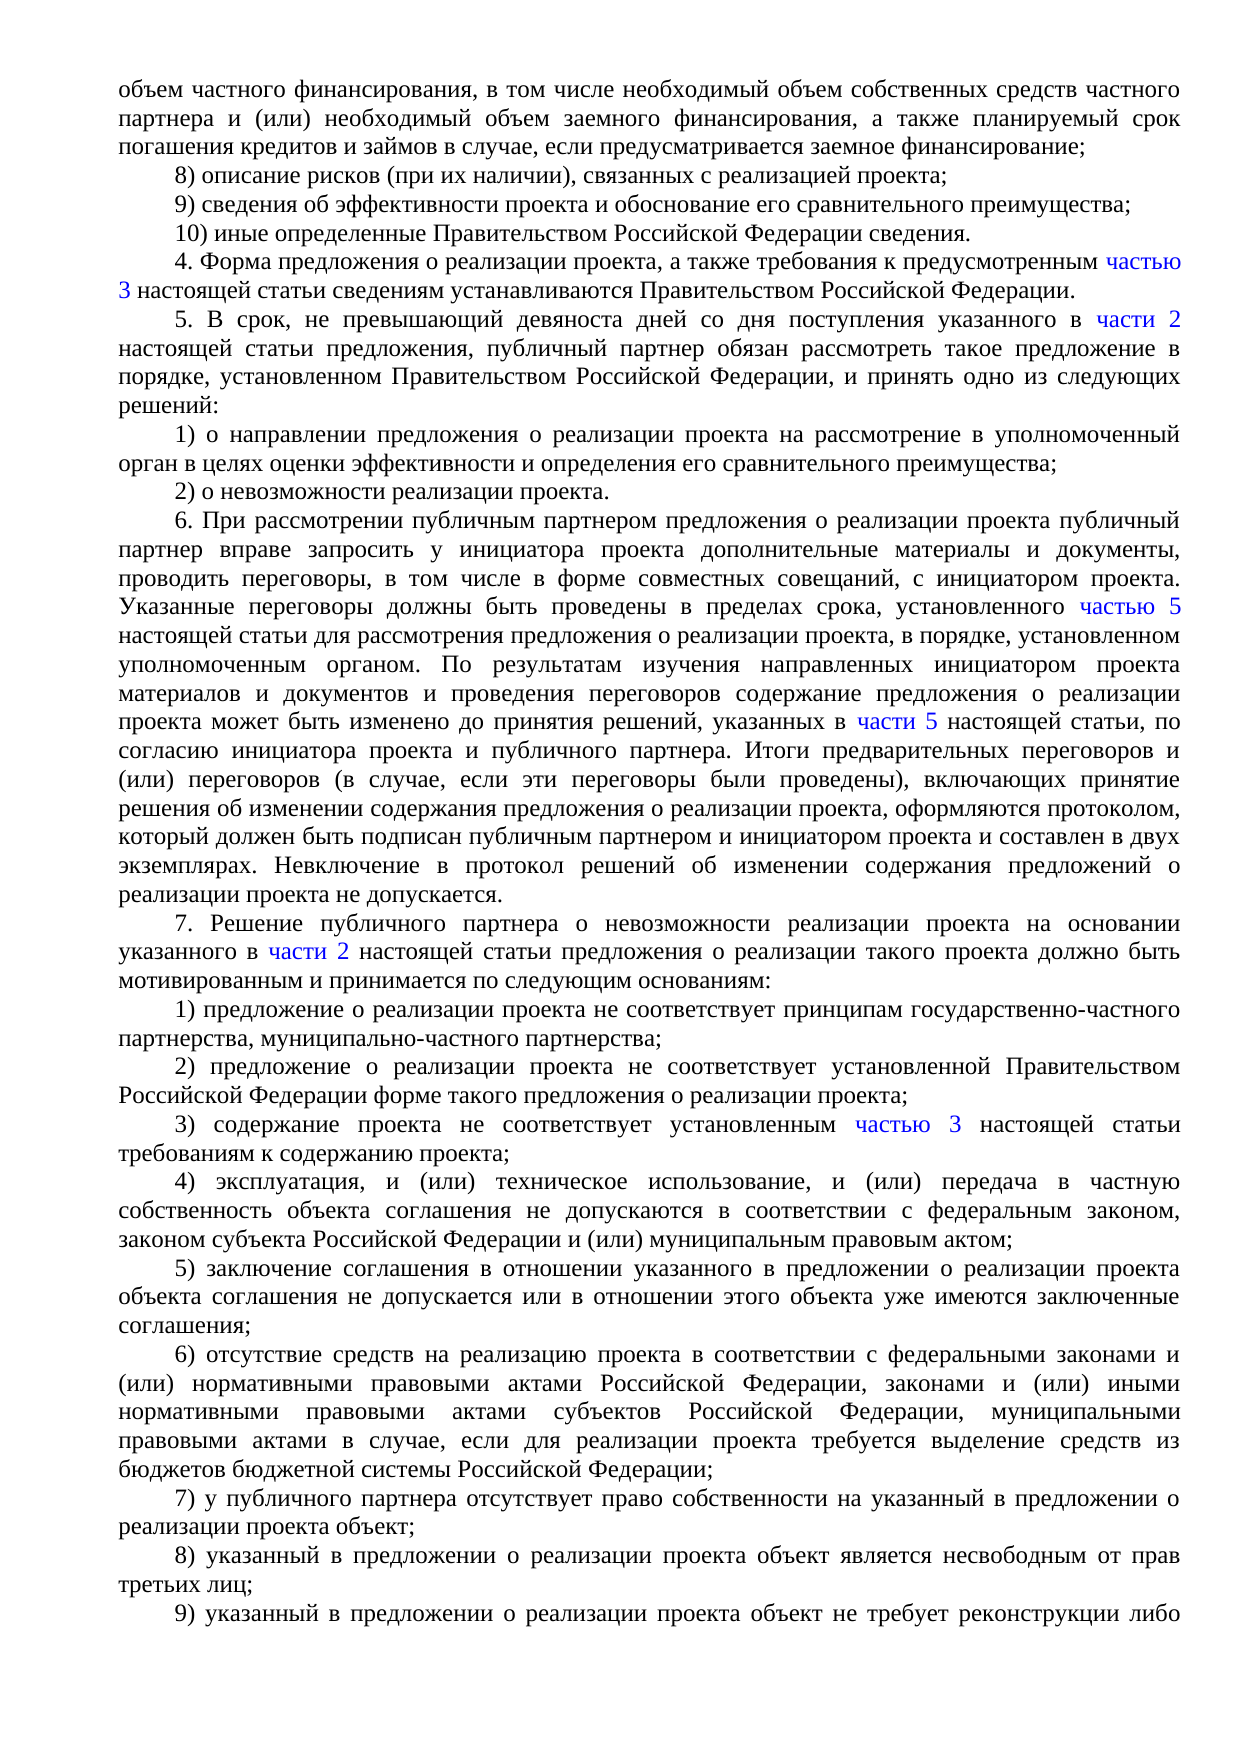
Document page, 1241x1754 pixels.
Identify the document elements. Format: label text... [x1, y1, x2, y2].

text 8) указанный в предложении о реализации проекта объект является несвободным от прав третьих лиц; [118, 1540, 1181, 1598]
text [118, 1598, 1181, 1626]
text 7) у публичного партнера отсутствует право собственности на указанный в предложении о реализации проекта объект; [118, 1483, 1181, 1540]
text 7. Решение публичного партнера о невозможности реализации проекта на основании указанного в части 2 настоящей статьи предложения о реализации такого проекта должно быть мотивированным и принимается по следующим основаниям: [118, 908, 1181, 994]
text 1) о направлении предложения о реализации проекта на рассмотрение в уполномоченный орган в целях оценки эффективности и определения его сравнительного преимущества; [118, 419, 1181, 476]
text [118, 74, 1181, 160]
text 6. При рассмотрении публичным партнером предложения о реализации проекта публичный партнер вправе запросить у инициатора проекта дополнительные материалы и документы, проводить переговоры, в том числе в форме совместных совещаний, с инициатором проекта. Указанные переговоры должны быть проведены в пределах срока, установленного частью 5 настоящей статьи для рассмотрения предложения о реализации проекта, в порядке, установленном уполномоченным органом. По результатам изучения направленных инициатором проекта материалов и документов и проведения переговоров содержание предложения о реализации проекта может быть изменено до принятия решений, указанных в части 5 настоящей статьи, по согласию инициатора проекта и публичного партнера. Итоги предварительных переговоров и (или) переговоров (в случае, если эти переговоры были проведены), включающих принятие решения об изменении содержания предложения о реализации проекта, оформляются протоколом, который должен быть подписан публичным партнером и инициатором проекта и составлен в двух экземплярах. Невключение в протокол решений об изменении содержания предложений о реализации проекта не допускается. [118, 505, 1181, 908]
text 9) сведения об эффективности проекта и обоснование его сравнительного преимущества; [118, 189, 1181, 218]
text 10) иные определенные Правительством Российской Федерации сведения. [118, 218, 1181, 246]
text 2) о невозможности реализации проекта. [118, 476, 1181, 505]
text 1) предложение о реализации проекта не соответствует принципам государственно-частного партнерства, муниципально-частного партнерства; [118, 994, 1181, 1051]
text 5) заключение соглашения в отношении указанного в предложении о реализации проекта объекта соглашения не допускается или в отношении этого объекта уже имеются заключенные соглашения; [118, 1253, 1181, 1339]
text 8) описание рисков (при их наличии), связанных с реализацией проекта; [118, 160, 1181, 189]
text 3) содержание проекта не соответствует установленным частью 3 настоящей статьи требованиям к содержанию проекта; [118, 1109, 1181, 1166]
text 4) эксплуатация, и (или) техническое использование, и (или) передача в частную собственность объекта соглашения не допускаются в соответствии с федеральным законом, законом субъекта Российской Федерации и (или) муниципальным правовым актом; [118, 1166, 1181, 1253]
text 6) отсутствие средств на реализацию проекта в соответствии с федеральными законами и (или) нормативными правовыми актами Российской Федерации, законами и (или) иными нормативными правовыми актами субъектов Российской Федерации, муниципальными правовыми актами в случае, если для реализации проекта требуется выделение средств из бюджетов бюджетной системы Российской Федерации; [118, 1339, 1181, 1483]
text 2) предложение о реализации проекта не соответствует установленной Правительством Российской Федерации форме такого предложения о реализации проекта; [118, 1051, 1181, 1109]
text 4. Форма предложения о реализации проекта, а также требования к предусмотренным частью 3 настоящей статьи сведениям устанавливаются Правительством Российской Федерации. [118, 246, 1181, 304]
text 5. В срок, не превышающий девяноста дней со дня поступления указанного в части 2 настоящей статьи предложения, публичный партнер обязан рассмотреть такое предложение в порядке, установленном Правительством Российской Федерации, и принять одно из следующих решений: [118, 304, 1181, 419]
